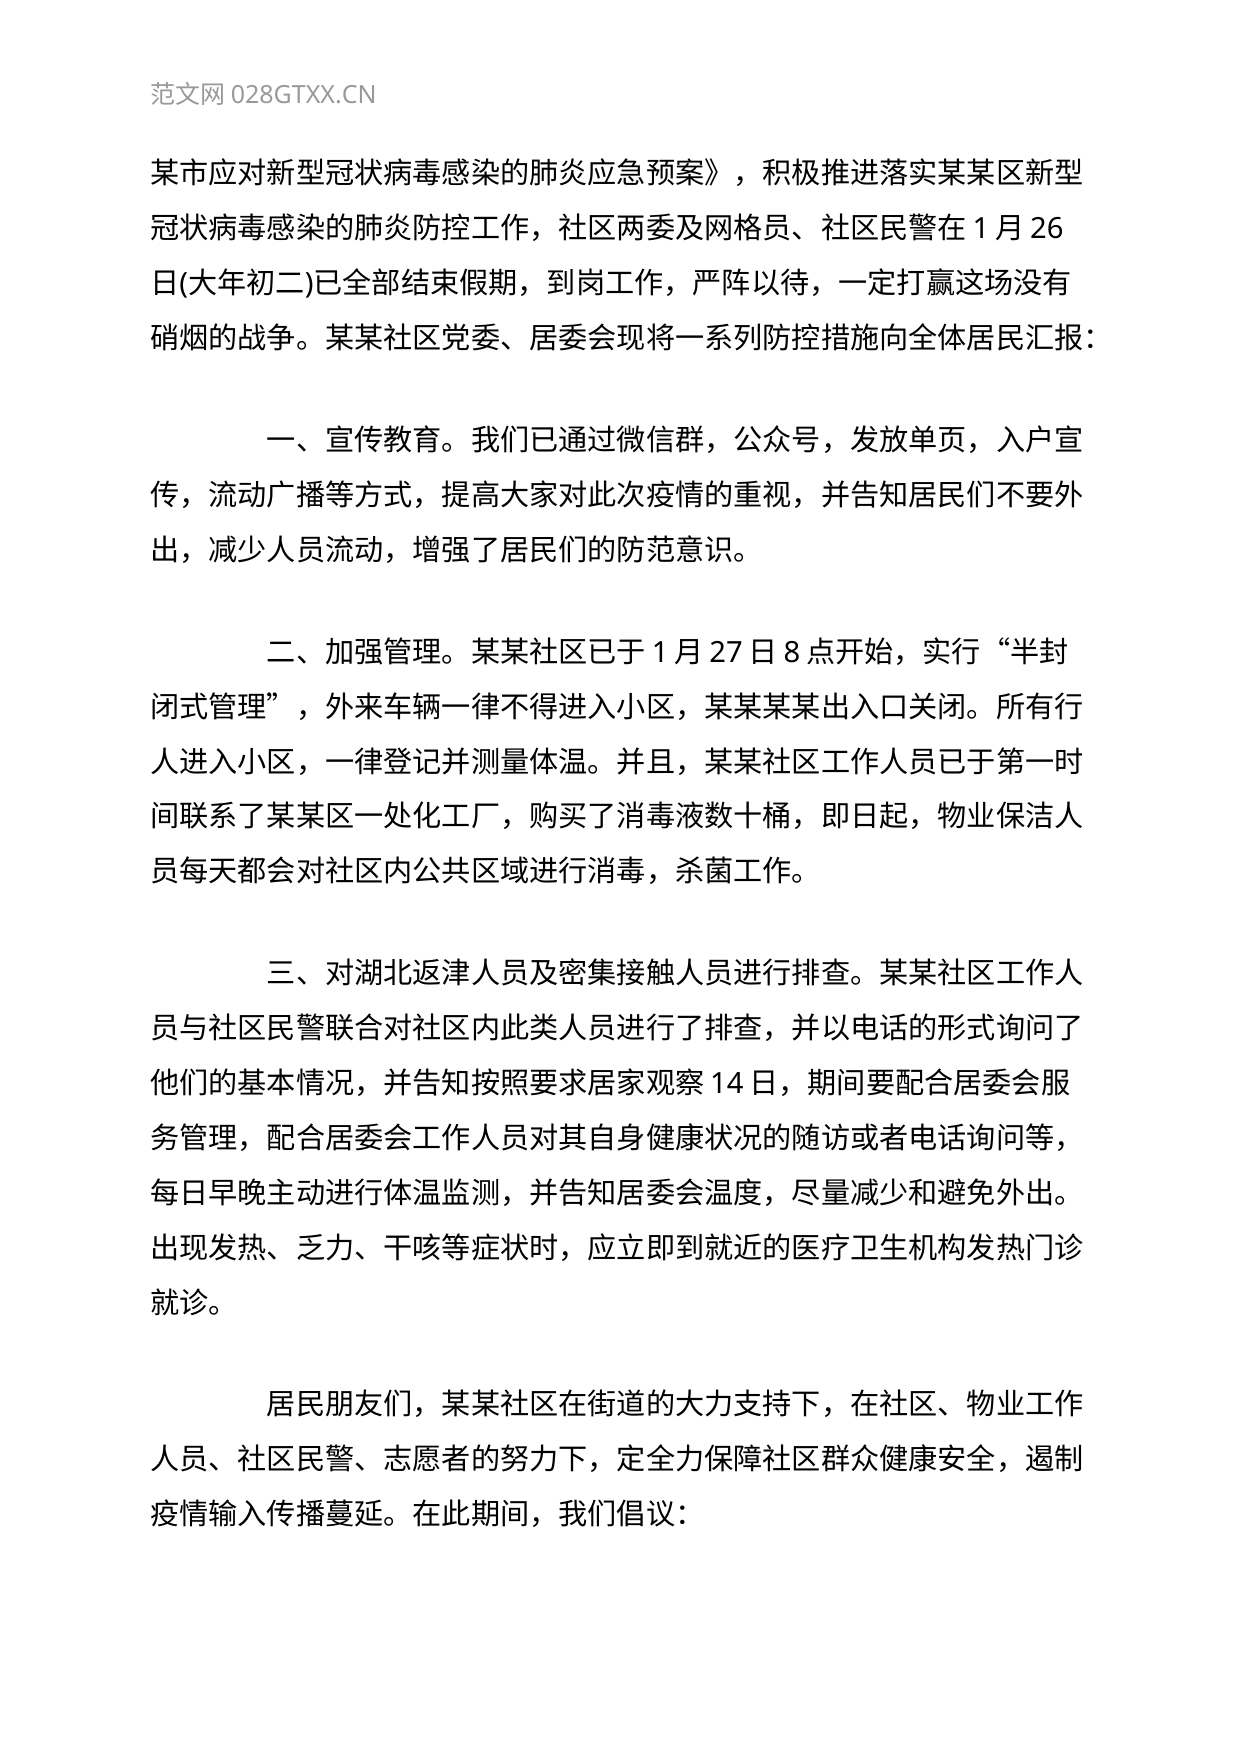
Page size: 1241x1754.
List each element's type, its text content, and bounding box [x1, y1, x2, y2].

text 三、对湖北返津人员及密集接触人员进行排查。某某社区工作人员与社区民警联合对社区内此类人员进行了排查，并以电话的形式询问了他们的基本情况，并告知按照要求居家观察14日，期间要配合居委会服务管理，配合居委会工作人员对其自身健康状况的随访或者电话询问等，每日早晚主动进行体温监测，并告知居委会温度，尽量减少和避免外出。出现发热、乏力、干咳等症状时，应立即到就近的医疗卫生机构发热门诊就诊。 [150, 950, 1090, 1321]
text 二、加强管理。某某社区已于1月27日8点开始，实行“半封闭式管理”，外来车辆一律不得进入小区，某某某某出入口关闭。所有行人进入小区，一律登记并测量体温。并且，某某社区工作人员已于第一时间联系了某某区一处化工厂，购买了消毒液数十桶，即日起，物业保洁人员每天都会对社区内公共区域进行消毒，杀菌工作。 [150, 628, 1090, 890]
text 一、宣传教育。我们已通过微信群，公众号，发放单页，入户宣传，流动广播等方式，提高大家对此次疫情的重视，并告知居民们不要外出，减少人员流动，增强了居民们的防范意识。 [150, 417, 1090, 569]
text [150, 150, 1090, 357]
text 居民朋友们，某某社区在街道的大力支持下，在社区、物业工作人员、社区民警、志愿者的努力下，定全力保障社区群众健康安全，遏制疫情输入传播蔓延。在此期间，我们倡议： [150, 1381, 1090, 1533]
